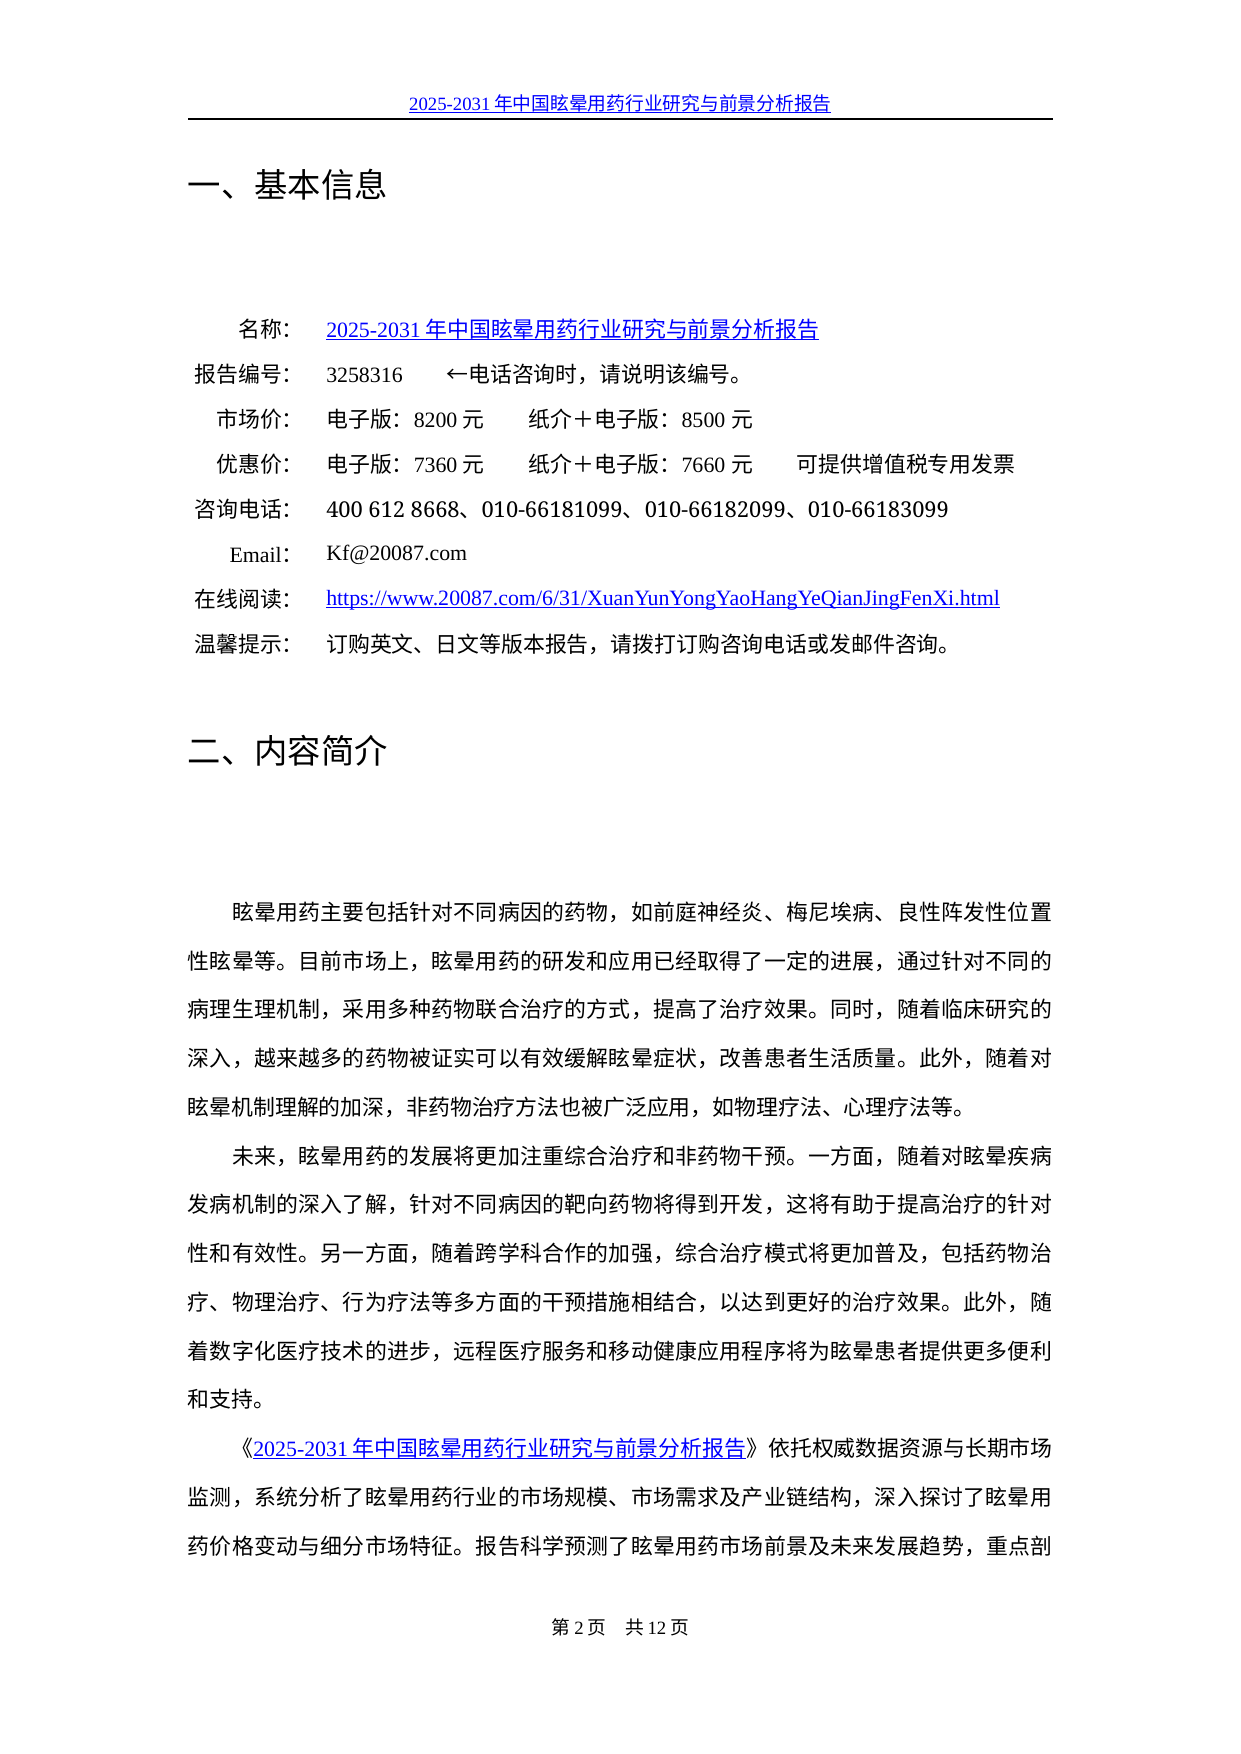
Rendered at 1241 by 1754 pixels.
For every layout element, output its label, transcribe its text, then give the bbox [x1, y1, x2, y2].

table_cell Kf@20087.com [315, 537, 1073, 582]
table_header 名称： [167, 312, 315, 357]
table_header 2025-2031年中国眩晕用药行业研究与前景分析报告 [315, 312, 1073, 357]
table_cell [315, 582, 1073, 627]
table_cell 市场价： [167, 402, 315, 447]
title 一、基本信息 [187, 150, 1053, 215]
table_cell Email： [167, 537, 315, 582]
table_cell 温馨提示： [167, 627, 315, 672]
table_cell 咨询电话： [167, 492, 315, 537]
table_cell 订购英文、日文等版本报告，请拨打订购咨询电话或发邮件咨询。 [315, 627, 1073, 672]
table_cell 电子版：8200 元 纸介＋电子版：8500 元 [315, 402, 1073, 447]
table_cell 在线阅读： [167, 582, 315, 627]
table_cell 报告编号： [167, 357, 315, 402]
table_cell 优惠价： [167, 447, 315, 492]
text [187, 894, 1053, 1561]
title 二、内容简介 [187, 717, 1053, 782]
table_cell 400 612 8668、010-66181099、010-66182099、010-66183099 [315, 492, 1073, 537]
table_cell 电子版：7360 元 纸介＋电子版：7660 元 可提供增值税专用发票 [315, 447, 1073, 492]
table_cell 3258316 ←电话咨询时，请说明该编号。 [315, 357, 1073, 402]
